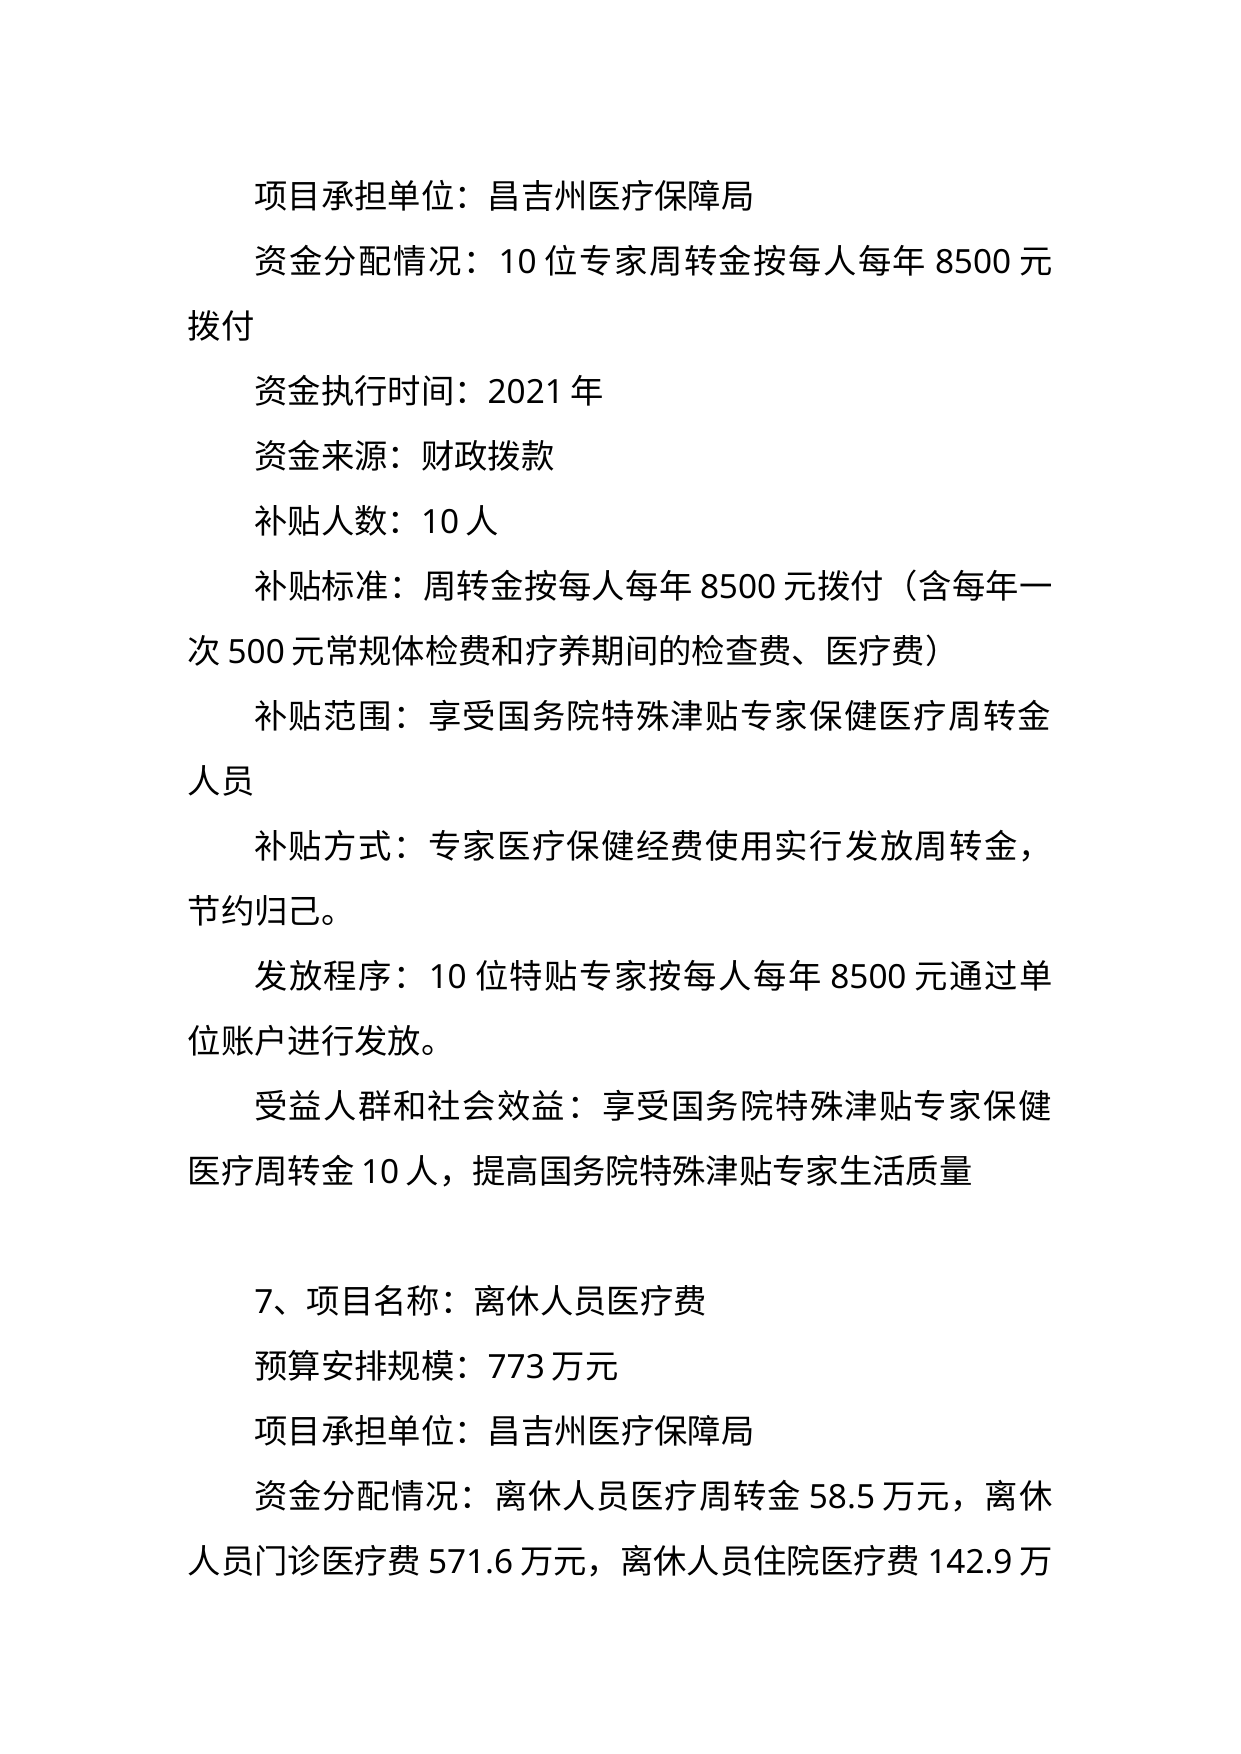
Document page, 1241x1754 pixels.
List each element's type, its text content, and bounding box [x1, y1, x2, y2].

text 项目承担单位：昌吉州医疗保障局 [187, 1397, 1053, 1462]
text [187, 1462, 1053, 1592]
text 补贴范围：享受国务院特殊津贴专家保健医疗周转金人员 [187, 682, 1053, 812]
text 补贴方式：专家医疗保健经费使用实行发放周转金，节约归己。 [187, 812, 1053, 942]
text 受益人群和社会效益：享受国务院特殊津贴专家保健医疗周转金10人，提高国务院特殊津贴专家生活质量 [187, 1072, 1053, 1202]
text 资金分配情况：10位专家周转金按每人每年8500元拨付 [187, 227, 1053, 357]
text 补贴标准：周转金按每人每年8500元拨付（含每年一次500元常规体检费和疗养期间的检查费、医疗费） [187, 552, 1053, 682]
text 资金来源：财政拨款 [187, 422, 1053, 487]
text 预算安排规模：773万元 [187, 1332, 1053, 1397]
text 7、项目名称：离休人员医疗费 [187, 1267, 1053, 1332]
text 发放程序：10位特贴专家按每人每年8500元通过单位账户进行发放。 [187, 942, 1053, 1072]
text 补贴人数：10人 [187, 487, 1053, 552]
text 资金执行时间：2021年 [187, 357, 1053, 422]
text 项目承担单位：昌吉州医疗保障局 [187, 162, 1053, 227]
